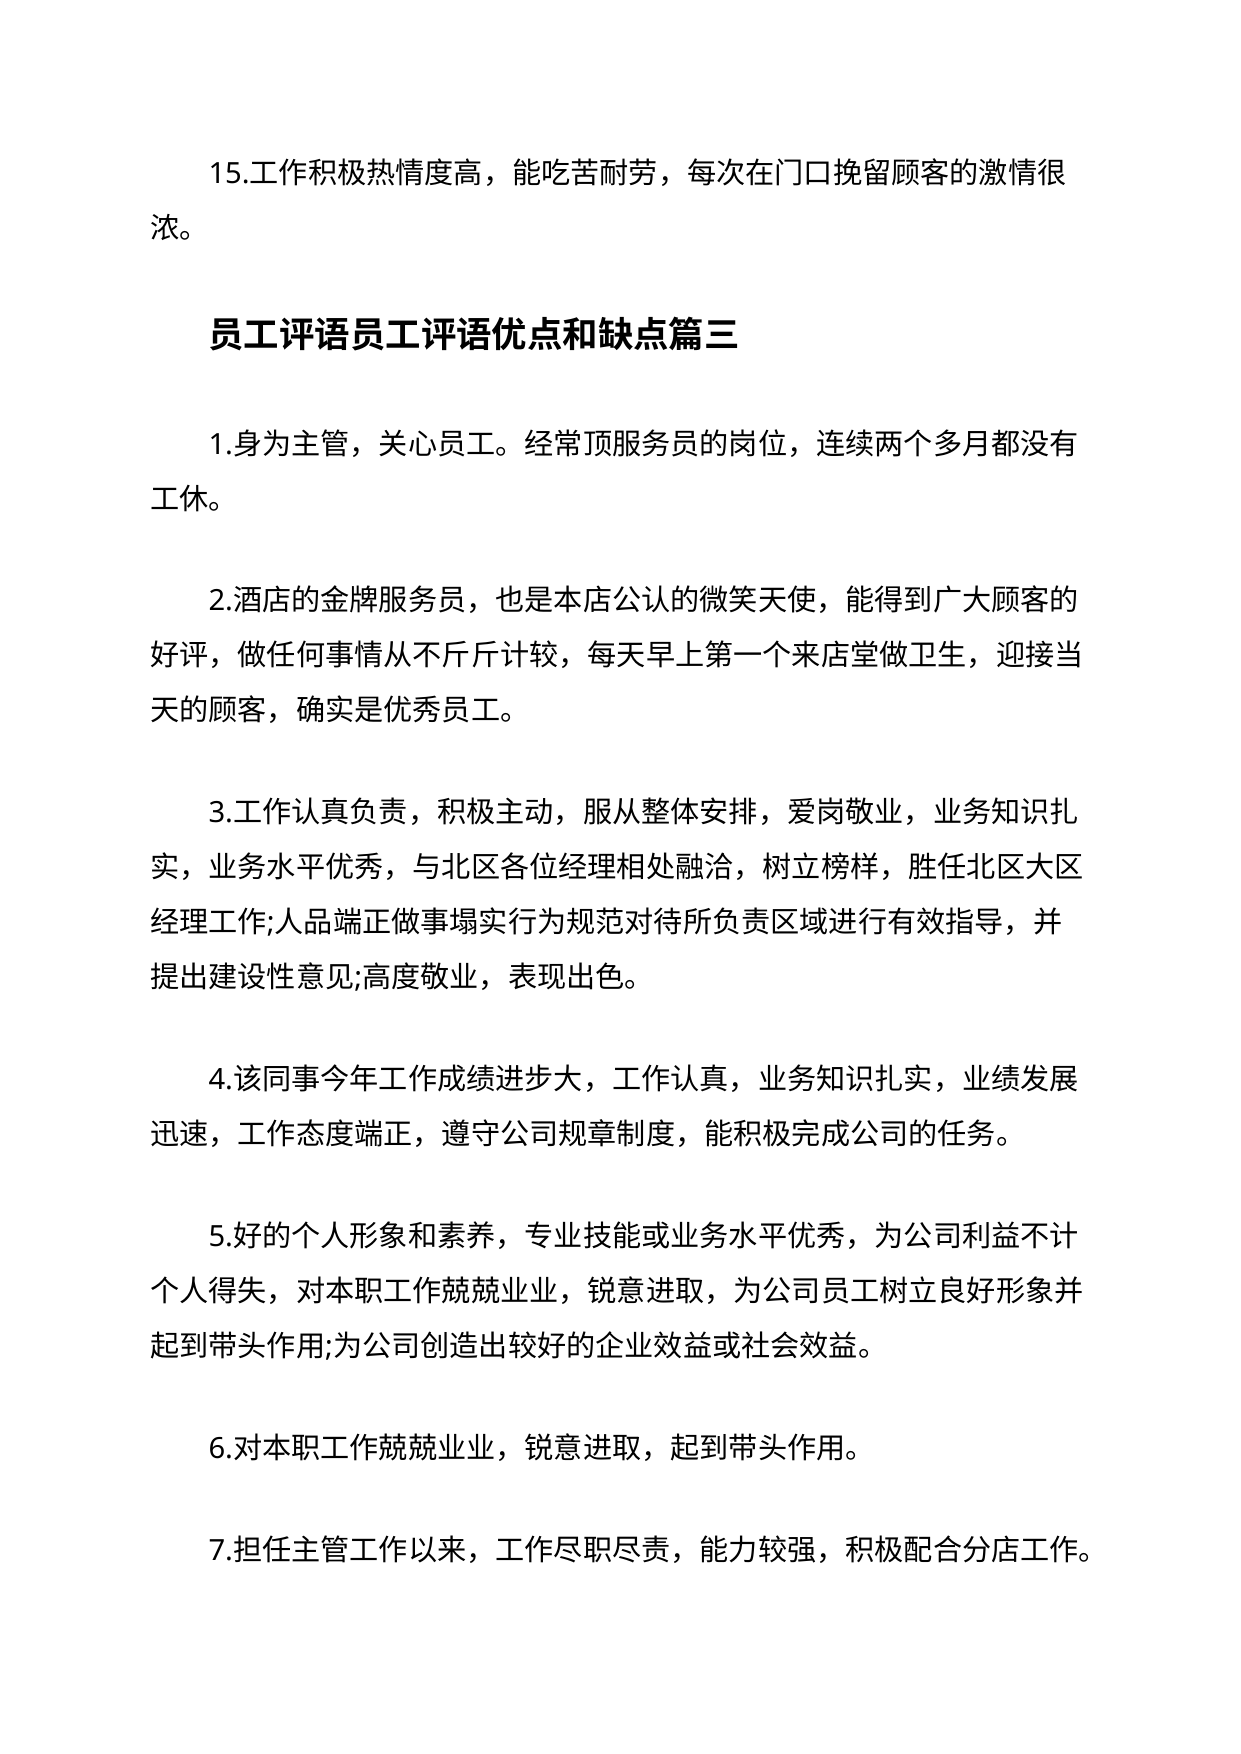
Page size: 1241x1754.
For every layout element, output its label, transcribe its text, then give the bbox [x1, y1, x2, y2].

text 6.对本职工作兢兢业业，锐意进取，起到带头作用。 [150, 1424, 1090, 1467]
text 员工评语员工评语优点和缺点篇三 [150, 307, 1090, 358]
text 4.该同事今年工作成绩进步大，工作认真，业务知识扎实，业绩发展迅速，工作态度端正，遵守公司规章制度，能积极完成公司的任务。 [150, 1056, 1090, 1153]
text 5.好的个人形象和素养，专业技能或业务水平优秀，为公司利益不计个人得失，对本职工作兢兢业业，锐意进取，为公司员工树立良好形象并起到带头作用;为公司创造出较好的企业效益或社会效益。 [150, 1212, 1090, 1364]
text 2.酒店的金牌服务员，也是本店公认的微笑天使，能得到广大顾客的好评，做任何事情从不斤斤计较，每天早上第一个来店堂做卫生，迎接当天的顾客，确实是优秀员工。 [150, 577, 1090, 729]
text 3.工作认真负责，积极主动，服从整体安排，爱岗敬业，业务知识扎实，业务水平优秀，与北区各位经理相处融洽，树立榜样，胜任北区大区经理工作;人品端正做事塌实行为规范对待所负责区域进行有效指导，并提出建设性意见;高度敬业，表现出色。 [150, 789, 1090, 996]
text 7.担任主管工作以来，工作尽职尽责，能力较强，积极配合分店工作。 [150, 1526, 1090, 1568]
text 15.工作积极热情度高，能吃苦耐劳，每次在门口挽留顾客的激情很浓。 [150, 150, 1090, 247]
text 1.身为主管，关心员工。经常顶服务员的岗位，连续两个多月都没有工休。 [150, 420, 1090, 517]
